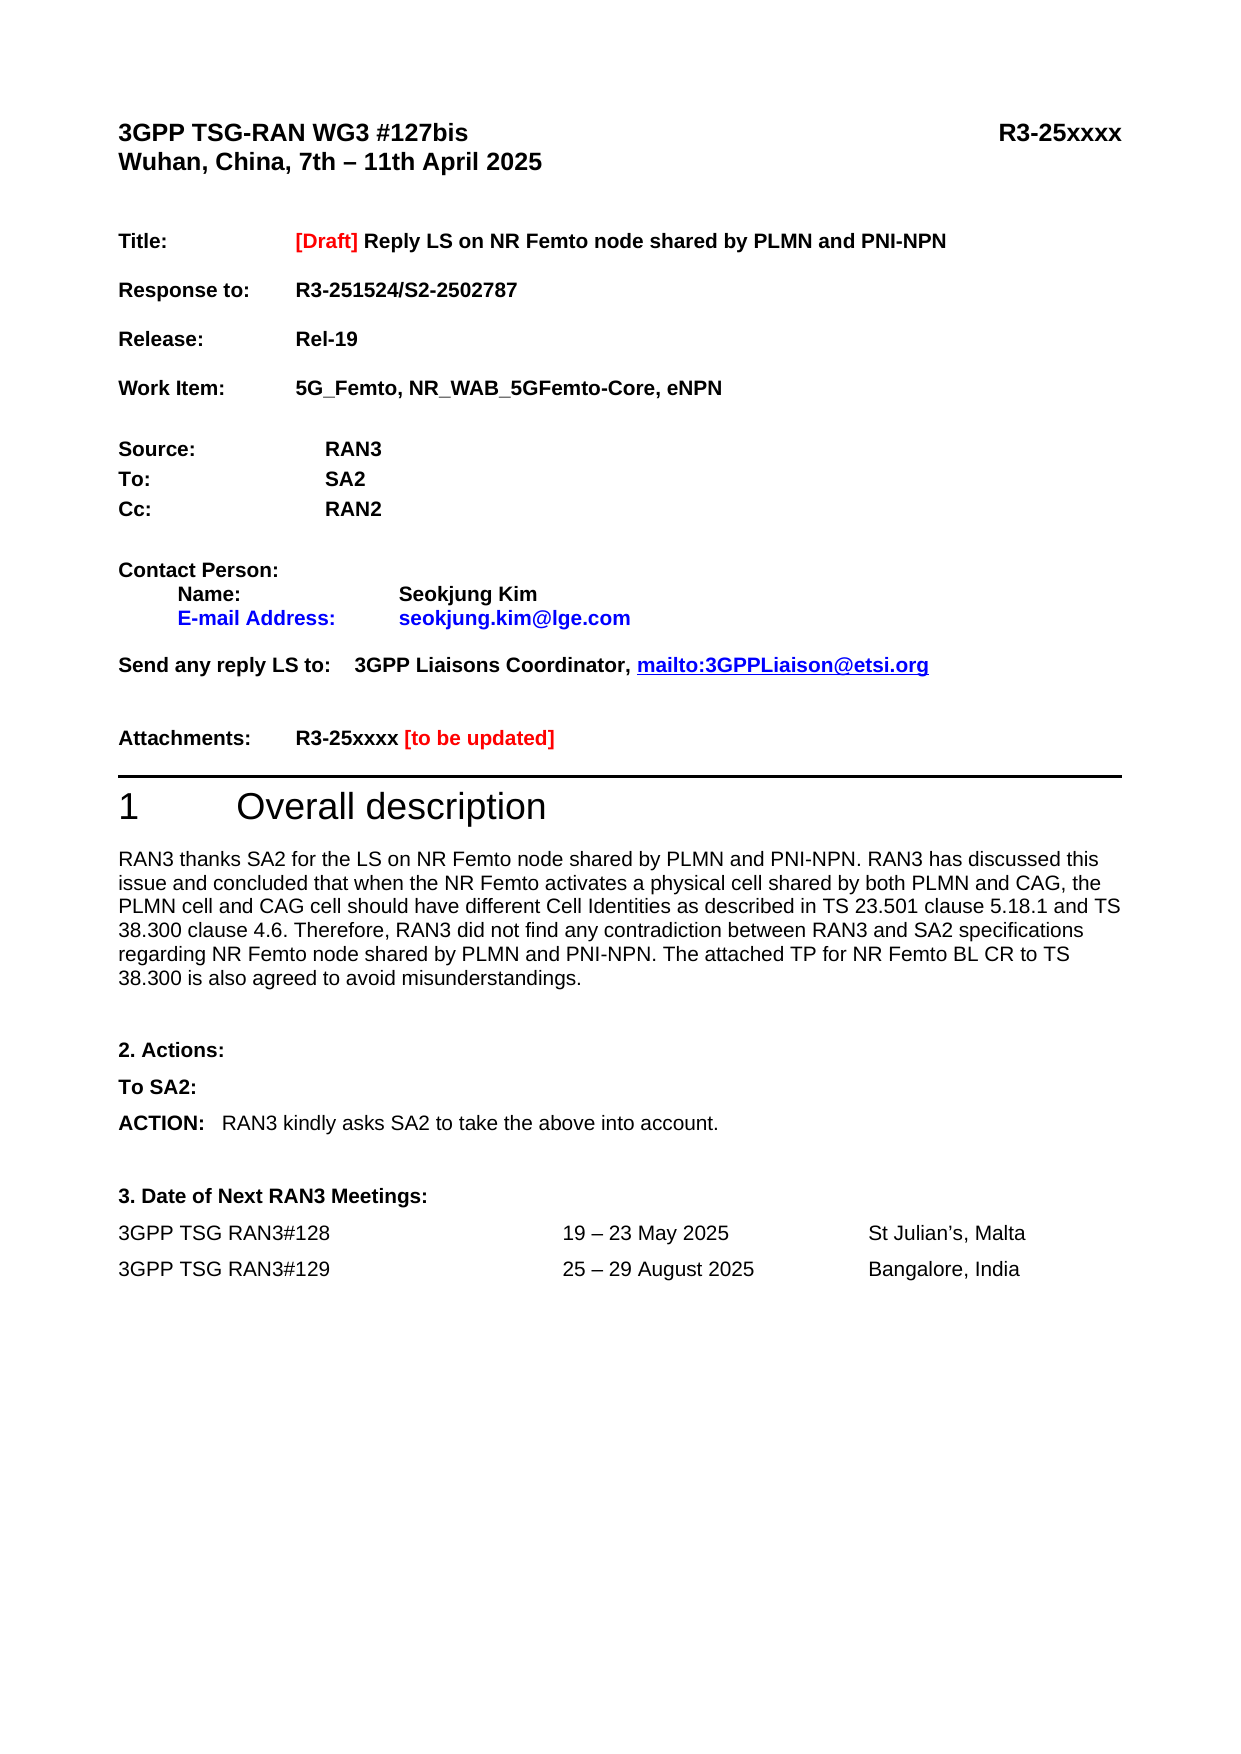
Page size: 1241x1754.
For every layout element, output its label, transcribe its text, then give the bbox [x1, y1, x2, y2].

text To SA2: [118, 1074, 1122, 1098]
text 3GPP TSG RAN3#128 19 – 23 May 2025 St Julian’s, Malta [118, 1220, 1122, 1244]
text Cc: RAN2 [118, 497, 1122, 521]
title Response to: R3-251524/S2-2502787 [118, 278, 1122, 302]
text ACTION: RAN3 kindly asks SA2 to take the above into account. [118, 1111, 1122, 1135]
title Work Item: 5G_Femto, NR_WAB_5GFemto-Core, eNPN [118, 376, 1122, 400]
title Attachments: R3-25xxxx [to be updated] [118, 726, 1122, 750]
text Name: Seokjung Kim [177, 581, 1122, 605]
text E-mail Address: seokjung.kim@lge.com [177, 605, 1122, 629]
text To: SA2 [118, 467, 1122, 491]
text 3. Date of Next RAN3 Meetings: [118, 1184, 1122, 1208]
text 2. Actions: [118, 1038, 1122, 1062]
text Wuhan, China, 7th – 11th April 2025 [118, 147, 1122, 176]
title Release: Rel-19 [118, 327, 1122, 351]
text 3GPP TSG-RAN WG3 #127bis R3-25xxxx [118, 118, 1122, 147]
title Title: [Draft] Reply LS on NR Femto node shared by PLMN and PNI-NPN [118, 229, 1122, 253]
text 3GPP TSG RAN3#129 25 – 29 August 2025 Bangalore, India [118, 1257, 1122, 1281]
text Send any reply LS to: 3GPP Liaisons Coordinator, mailto:3GPPLiaison@etsi.org [118, 653, 1122, 677]
text RAN3 thanks SA2 for the LS on NR Femto node shared by PLMN and PNI-NPN. RAN3 has discussed this issue and concluded that when the NR Femto activates a physical cell shared by both PLMN and CAG, the PLMN cell and CAG cell should have different Cell Identities as described in TS 23.501 clause 5.18.1 and TS 38.300 clause 4.6. Therefore, RAN3 did not find any contradiction between RAN3 and SA2 specifications regarding NR Femto node shared by PLMN and PNI-NPN. The attached TP for NR Femto BL CR to TS 38.300 is also agreed to avoid misunderstandings. [118, 846, 1122, 990]
subtitle 1 Overall description [118, 778, 1122, 828]
text Source: RAN3 [118, 437, 1122, 461]
text Contact Person: [118, 557, 1122, 581]
